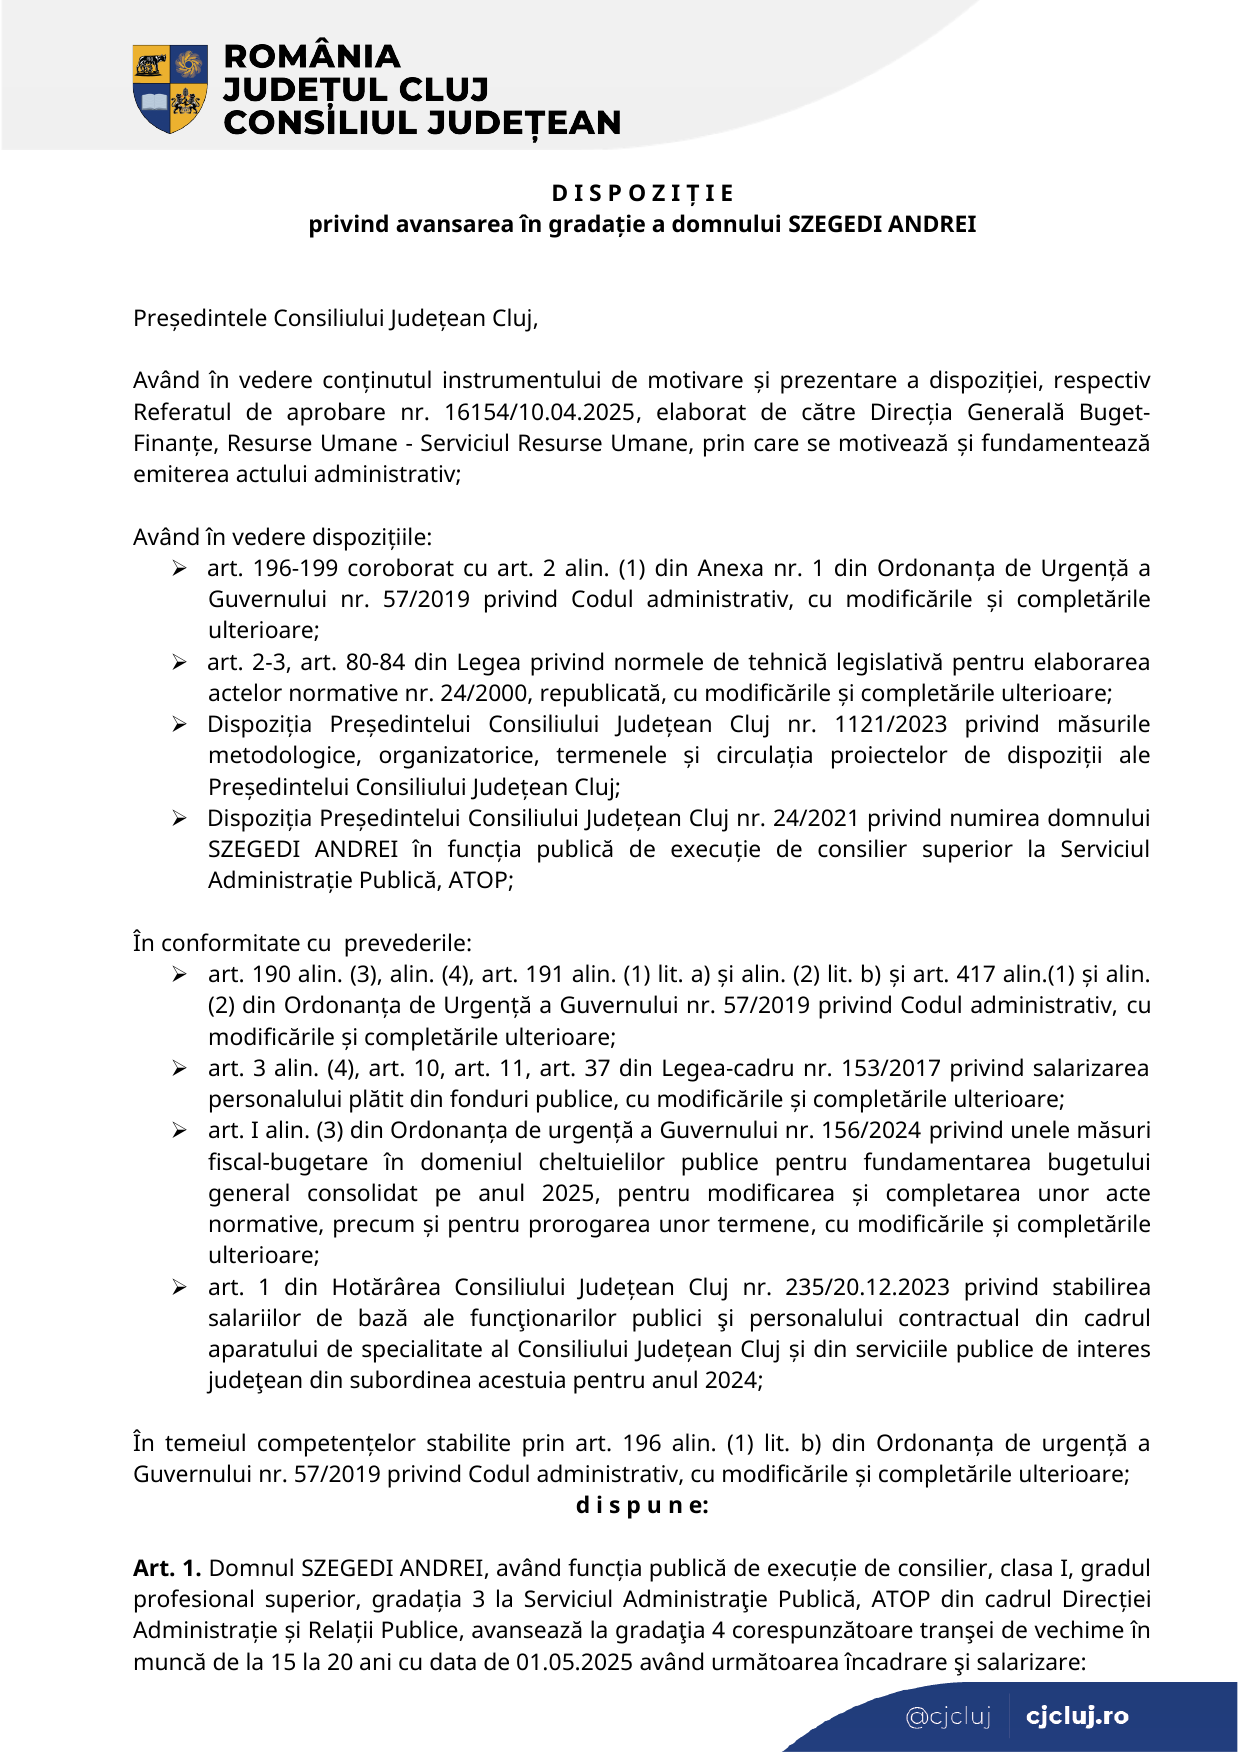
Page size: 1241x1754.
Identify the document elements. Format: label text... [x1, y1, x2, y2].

list art. 196-199 coroborat cu art. 2 alin. (1) din Anexa nr. 1 din Ordonanța de Urgență a Guvernului nr. 57/2019 privind Codul administrativ, cu modificările și completările ulterioare; [170, 552, 1151, 646]
text Art. 1. Domnul SZEGEDI ANDREI, având funcția publică de execuție de consilier, clasa I, gradul profesional superior, gradația 3 la Serviciul Administraţie Publică, ATOP din cadrul Direcției Administrație și Relații Publice, avansează la gradaţia 4 corespunzătoare tranşei de vechime în muncă de la 15 la 20 ani cu data de 01.05.2025 având următoarea încadrare şi salarizare: [133, 1552, 1151, 1677]
picture [781, 1682, 1238, 1752]
text Având în vedere conținutul instrumentului de motivare și prezentare a dispoziției, respectiv Referatul de aprobare nr. 16154/10.04.2025, elaborat de către Direcţia Generală Buget-Finanţe, Resurse Umane - Serviciul Resurse Umane, prin care se motivează și fundamentează emiterea actului administrativ; [133, 364, 1151, 489]
text În temeiul competențelor stabilite prin art. 196 alin. (1) lit. b) din Ordonanța de urgență a Guvernului nr. 57/2019 privind Codul administrativ, cu modificările și completările ulterioare; [133, 1427, 1151, 1489]
picture [132, 37, 620, 143]
text D I S P O Z I Ţ I E [133, 177, 1151, 208]
text În conformitate cu prevederile: [133, 927, 1151, 958]
list art. 190 alin. (3), alin. (4), art. 191 alin. (1) lit. a) şi alin. (2) lit. b) și art. 417 alin.(1) și alin. (2) din Ordonanța de Urgență a Guvernului nr. 57/2019 privind Codul administrativ, cu modificările și completările ulterioare; [170, 958, 1151, 1052]
list art. 1 din Hotărârea Consiliului Județean Cluj nr. 235/20.12.2023 privind stabilirea salariilor de bază ale funcţionarilor publici şi personalului contractual din cadrul aparatului de specialitate al Consiliului Județean Cluj și din serviciile publice de interes judeţean din subordinea acestuia pentru anul 2024; [170, 1271, 1151, 1396]
list art. 2-3, art. 80-84 din Legea privind normele de tehnică legislativă pentru elaborarea actelor normative nr. 24/2000, republicată, cu modificările și completările ulterioare; [170, 646, 1151, 708]
text Preşedintele Consiliului Judeţean Cluj, [133, 302, 1151, 333]
list Dispoziția Președintelui Consiliului Județean Cluj nr. 1121/2023 privind măsurile metodologice, organizatorice, termenele şi circulaţia proiectelor de dispoziţii ale Preşedintelui Consiliului Judeţean Cluj; [170, 708, 1151, 802]
list art. 3 alin. (4), art. 10, art. 11, art. 37 din Legea-cadru nr. 153/2017 privind salarizarea personalului plătit din fonduri publice, cu modificările și completările ulterioare; [170, 1052, 1151, 1114]
list Dispoziția Președintelui Consiliului Județean Cluj nr. 24/2021 privind numirea domnului SZEGEDI ANDREI în funcţia publică de execuție de consilier superior la Serviciul Administrație Publică, ATOP; [170, 802, 1151, 896]
list art. I alin. (3) din Ordonanța de urgență a Guvernului nr. 156/2024 privind unele măsuri fiscal-bugetare în domeniul cheltuielilor publice pentru fundamentarea bugetului general consolidat pe anul 2025, pentru modificarea şi completarea unor acte normative, precum şi pentru prorogarea unor termene, cu modificările și completările ulterioare; [170, 1114, 1151, 1271]
text Având în vedere dispozițiile: [133, 521, 1151, 552]
text privind avansarea în gradație a domnului SZEGEDI ANDREI [133, 208, 1151, 239]
text d i s p u n e: [133, 1489, 1151, 1521]
